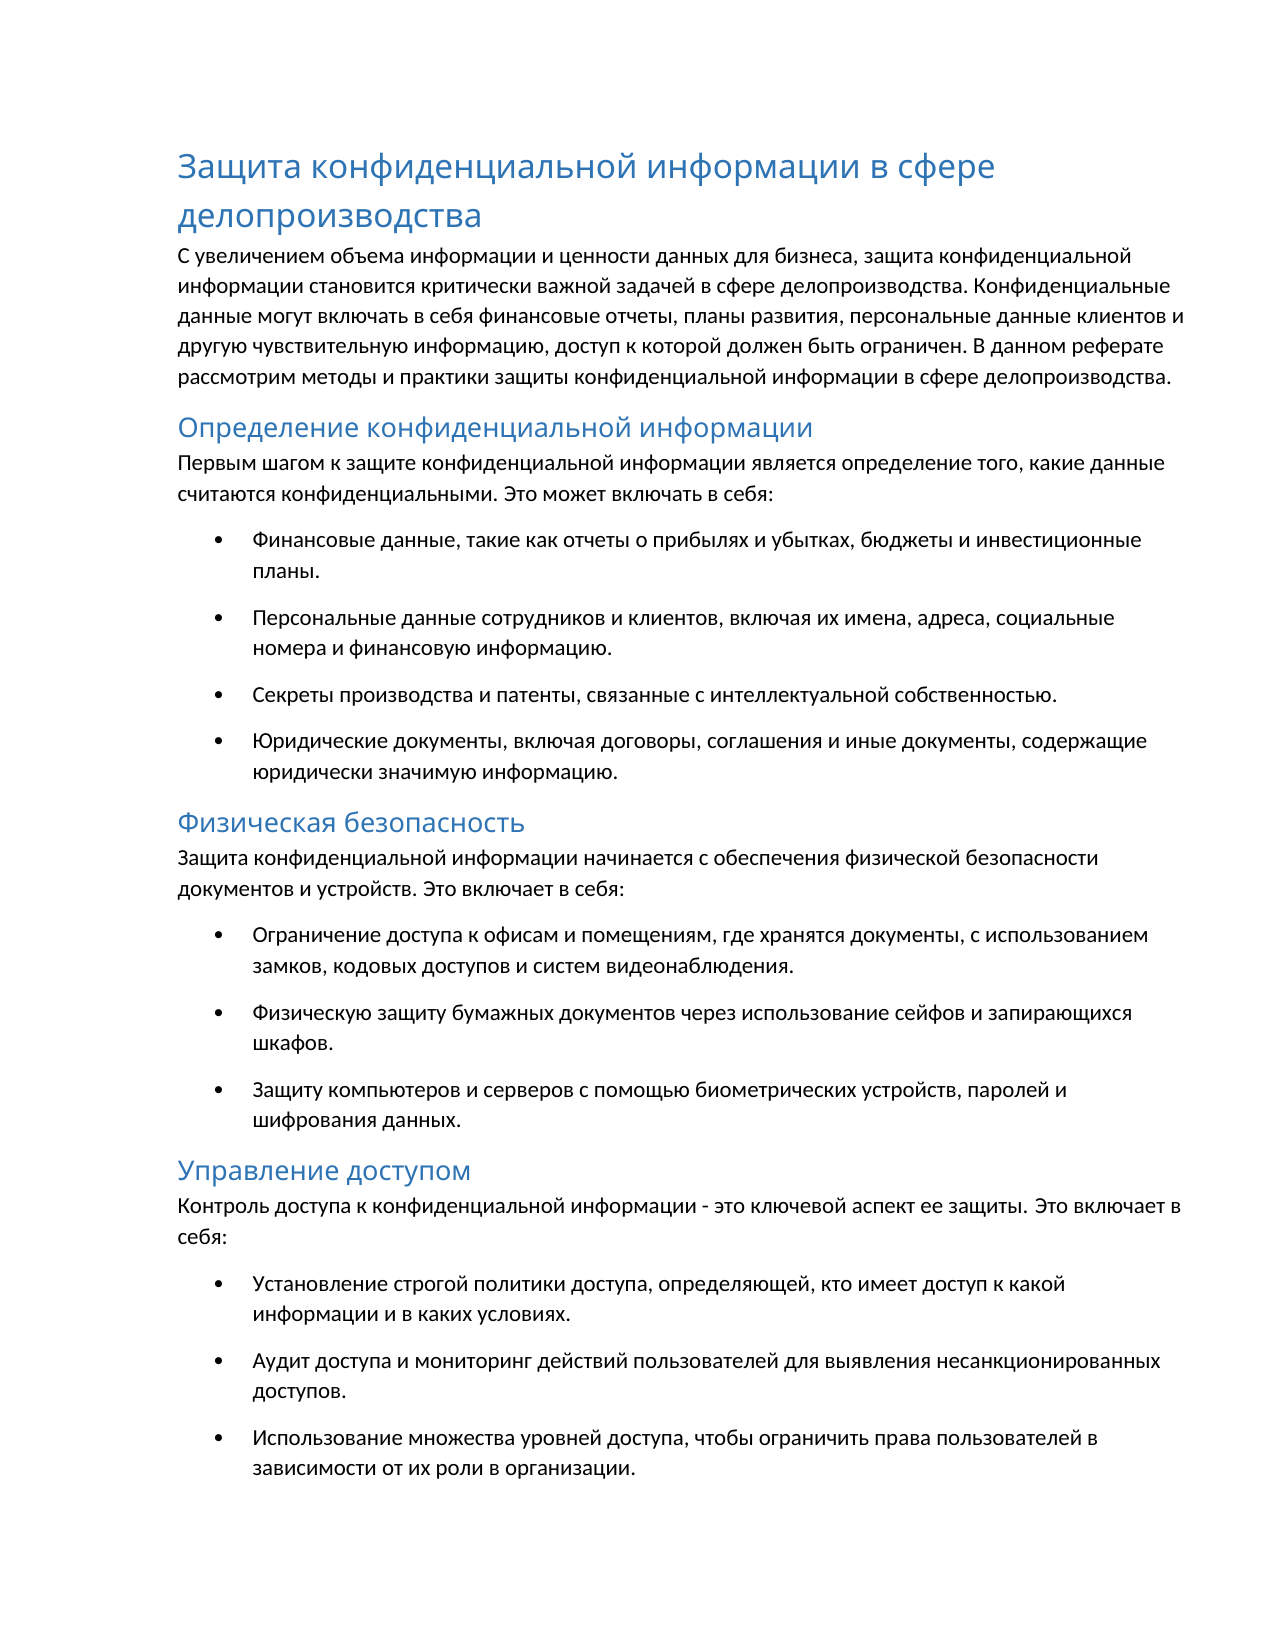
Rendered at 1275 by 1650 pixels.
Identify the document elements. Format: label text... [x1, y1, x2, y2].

list Юридические документы, включая договоры, соглашения и иные документы, содержащие юридически значимую информацию. [215, 727, 1186, 785]
list Физическую защиту бумажных документов через использование сейфов и запирающихся шкафов. [215, 998, 1186, 1056]
text С увеличением объема информации и ценности данных для бизнеса, защита конфиденциальной информации становится критически важной задачей в сфере делопроизводства. Конфиденциальные данные могут включать в себя финансовые отчеты, планы развития, персональные данные клиентов и другую чувствительную информацию, доступ к которой должен быть ограничен. В данном реферате рассмотрим методы и практики защиты конфиденциальной информации в сфере делопроизводства. [177, 241, 1186, 390]
subtitle Управление доступом [177, 1152, 1186, 1189]
text Первым шагом к защите конфиденциальной информации является определение того, какие данные считаются конфиденциальными. Это может включать в себя: [177, 448, 1186, 507]
list Секреты производства и патенты, связанные с интеллектуальной собственностью. [215, 680, 1186, 708]
list Персональные данные сотрудников и клиентов, включая их имена, адреса, социальные номера и финансовую информацию. [215, 603, 1186, 661]
list Защиту компьютеров и серверов с помощью биометрических устройств, паролей и шифрования данных. [215, 1075, 1186, 1133]
list Использование множества уровней доступа, чтобы ограничить права пользователей в зависимости от их роли в организации. [215, 1423, 1186, 1481]
subtitle Защита конфиденциальной информации в сфере делопроизводства [177, 143, 1186, 237]
subtitle Определение конфиденциальной информации [177, 409, 1186, 446]
text Контроль доступа к конфиденциальной информации - это ключевой аспект ее защиты. Это включает в себя: [177, 1192, 1186, 1250]
list Финансовые данные, такие как отчеты о прибылях и убытках, бюджеты и инвестиционные планы. [215, 526, 1186, 584]
list Аудит доступа и мониторинг действий пользователей для выявления несанкционированных доступов. [215, 1346, 1186, 1404]
text Защита конфиденциальной информации начинается с обеспечения физической безопасности документов и устройств. Это включает в себя: [177, 843, 1186, 902]
list Установление строгой политики доступа, определяющей, кто имеет доступ к какой информации и в каких условиях. [215, 1269, 1186, 1327]
subtitle Физическая безопасность [177, 804, 1186, 841]
list Ограничение доступа к офисам и помещениям, где хранятся документы, с использованием замков, кодовых доступов и систем видеонаблюдения. [215, 921, 1186, 979]
